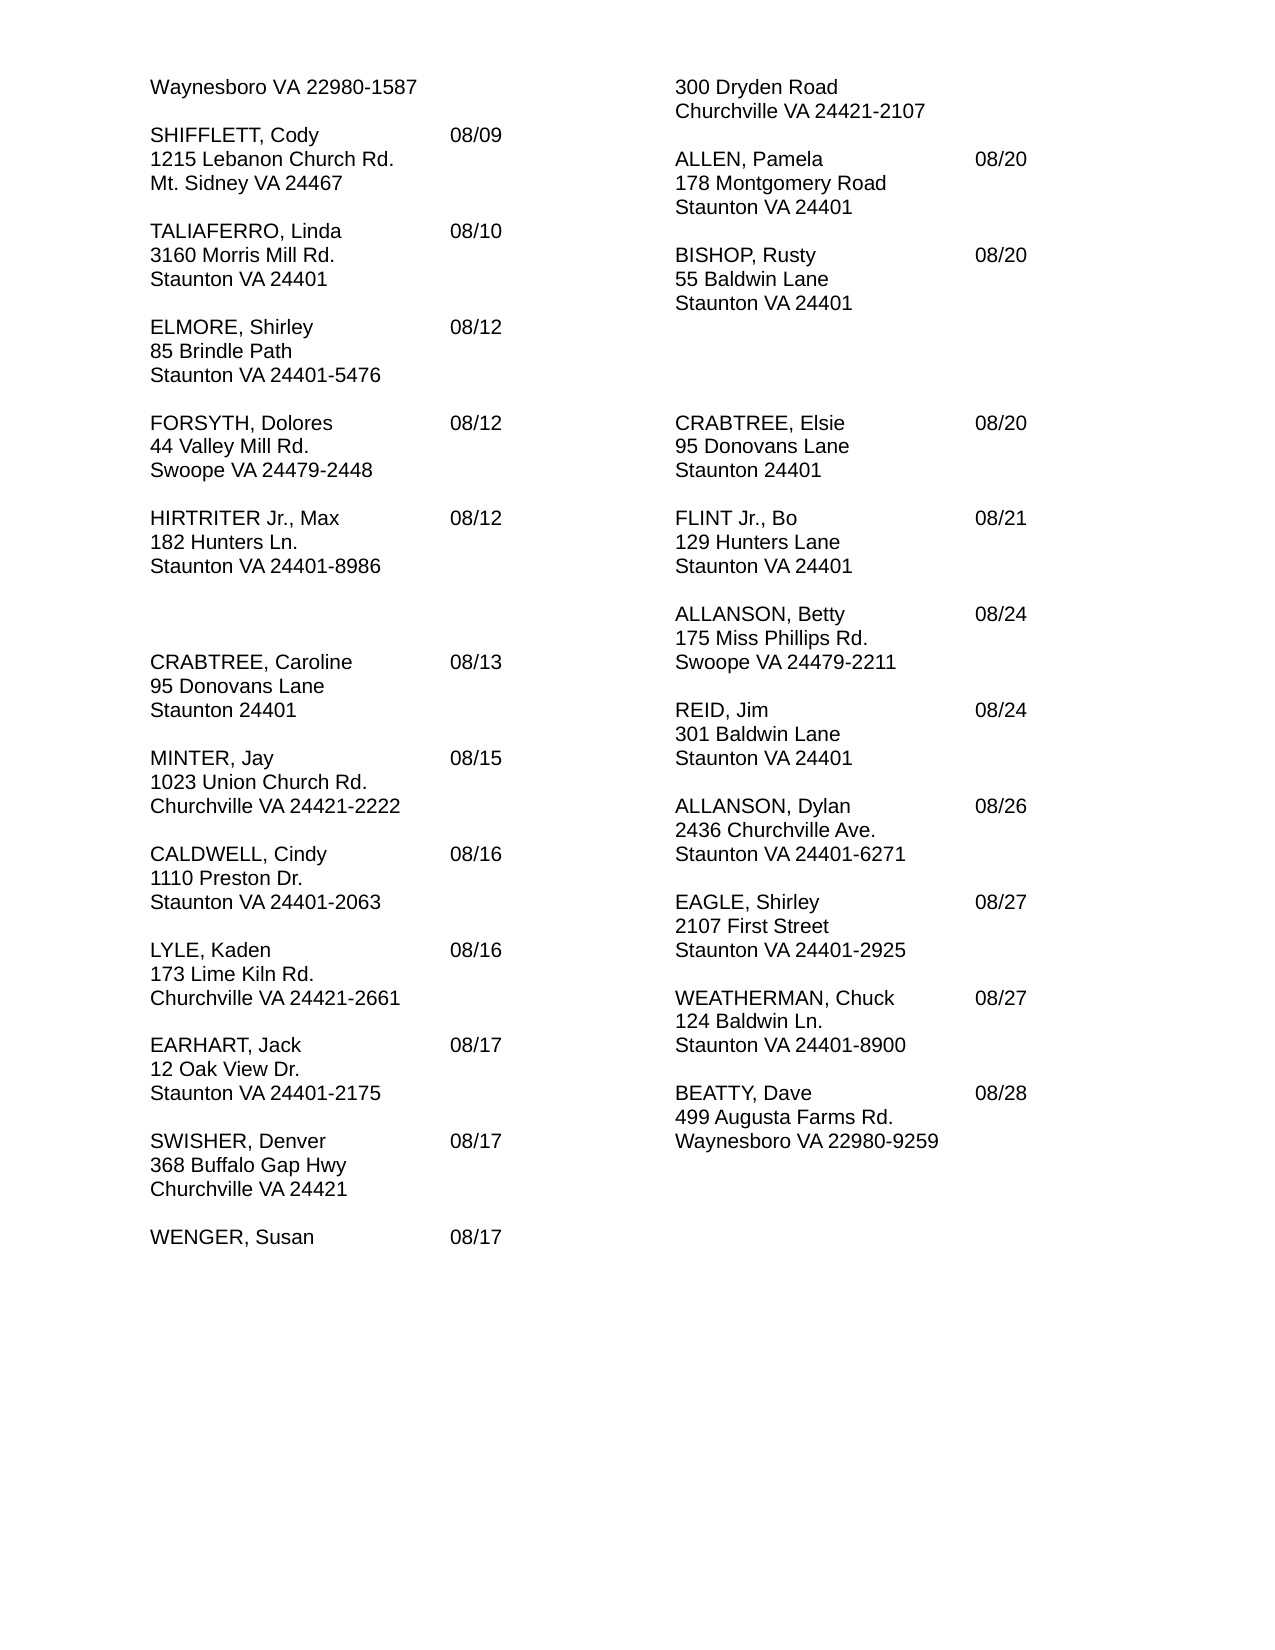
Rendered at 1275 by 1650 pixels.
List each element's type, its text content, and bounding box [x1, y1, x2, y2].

text 499 Augusta Farms Rd. [675, 1105, 1125, 1129]
text Staunton 24401 [675, 458, 1125, 482]
text 95 Donovans Lane [675, 434, 1125, 458]
text ELMORE, Shirley 08/12 [150, 314, 600, 338]
text 300 Dryden Road [675, 75, 1125, 99]
text Staunton VA 24401-5476 [150, 362, 600, 386]
text Staunton VA 24401 [675, 195, 1125, 219]
text Swoope VA 24479-2211 [675, 650, 1125, 674]
text 95 Donovans Lane [150, 674, 600, 698]
text 182 Hunters Ln. [150, 530, 600, 554]
text Staunton VA 24401 [675, 554, 1125, 578]
text 1110 Preston Dr. [150, 866, 600, 889]
text MINTER, Jay 08/15 [150, 746, 600, 770]
text FLINT Jr., Bo 08/21 [675, 506, 1125, 530]
text 2107 First Street [675, 913, 1125, 937]
text ALLEN, Pamela 08/20 [675, 147, 1125, 171]
text Staunton VA 24401 [150, 267, 600, 291]
text Churchville VA 24421-2661 [150, 985, 600, 1009]
text REID, Jim 08/24 [675, 698, 1125, 722]
text 2436 Churchville Ave. [675, 818, 1125, 842]
text ALLANSON, Dylan 08/26 [675, 794, 1125, 818]
text Waynesboro VA 22980-9259 [675, 1129, 1125, 1153]
text CRABTREE, Caroline 08/13 [150, 650, 600, 674]
text Staunton VA 24401-2063 [150, 889, 600, 913]
text EAGLE, Shirley 08/27 [675, 889, 1125, 913]
text 55 Baldwin Lane [675, 267, 1125, 291]
text 175 Miss Phillips Rd. [675, 626, 1125, 650]
text BEATTY, Dave 08/28 [675, 1081, 1125, 1105]
text Waynesboro VA 22980-1587 [150, 75, 600, 99]
text Staunton VA 24401-2175 [150, 1081, 600, 1105]
text SHIFFLETT, Cody 08/09 [150, 123, 600, 147]
text 1215 Lebanon Church Rd. [150, 147, 600, 171]
text CRABTREE, Elsie 08/20 [675, 410, 1125, 434]
text 124 Baldwin Ln. [675, 1009, 1125, 1033]
text Churchville VA 24421 [150, 1177, 600, 1201]
text 301 Baldwin Lane [675, 722, 1125, 746]
text FORSYTH, Dolores 08/12 [150, 410, 600, 434]
text HIRTRITER Jr., Max 08/12 [150, 506, 600, 530]
text Staunton VA 24401-8986 [150, 554, 600, 578]
text CALDWELL, Cindy 08/16 [150, 842, 600, 866]
text 1023 Union Church Rd. [150, 770, 600, 794]
text Staunton VA 24401 [675, 291, 1125, 314]
text BISHOP, Rusty 08/20 [675, 243, 1125, 267]
text Staunton 24401 [150, 698, 600, 722]
text 3160 Morris Mill Rd. [150, 243, 600, 267]
text WEATHERMAN, Chuck 08/27 [675, 985, 1125, 1009]
text Staunton VA 24401 [675, 746, 1125, 770]
text Churchville VA 24421-2107 [675, 99, 1125, 123]
text 12 Oak View Dr. [150, 1057, 600, 1081]
text WENGER, Susan 08/17 [150, 1225, 600, 1249]
text Mt. Sidney VA 24467 [150, 171, 600, 195]
text Staunton VA 24401-2925 [675, 937, 1125, 961]
text SWISHER, Denver 08/17 [150, 1129, 600, 1153]
text ALLANSON, Betty 08/24 [675, 602, 1125, 626]
text 173 Lime Kiln Rd. [150, 961, 600, 985]
text Churchville VA 24421-2222 [150, 794, 600, 818]
text EARHART, Jack 08/17 [150, 1033, 600, 1057]
text 44 Valley Mill Rd. [150, 434, 600, 458]
text Staunton VA 24401-8900 [675, 1033, 1125, 1057]
text TALIAFERRO, Linda 08/10 [150, 219, 600, 243]
text Swoope VA 24479-2448 [150, 458, 600, 482]
text 129 Hunters Lane [675, 530, 1125, 554]
text 85 Brindle Path [150, 338, 600, 362]
text 368 Buffalo Gap Hwy [150, 1153, 600, 1177]
text Staunton VA 24401-6271 [675, 842, 1125, 866]
text 178 Montgomery Road [675, 171, 1125, 195]
text LYLE, Kaden 08/16 [150, 937, 600, 961]
